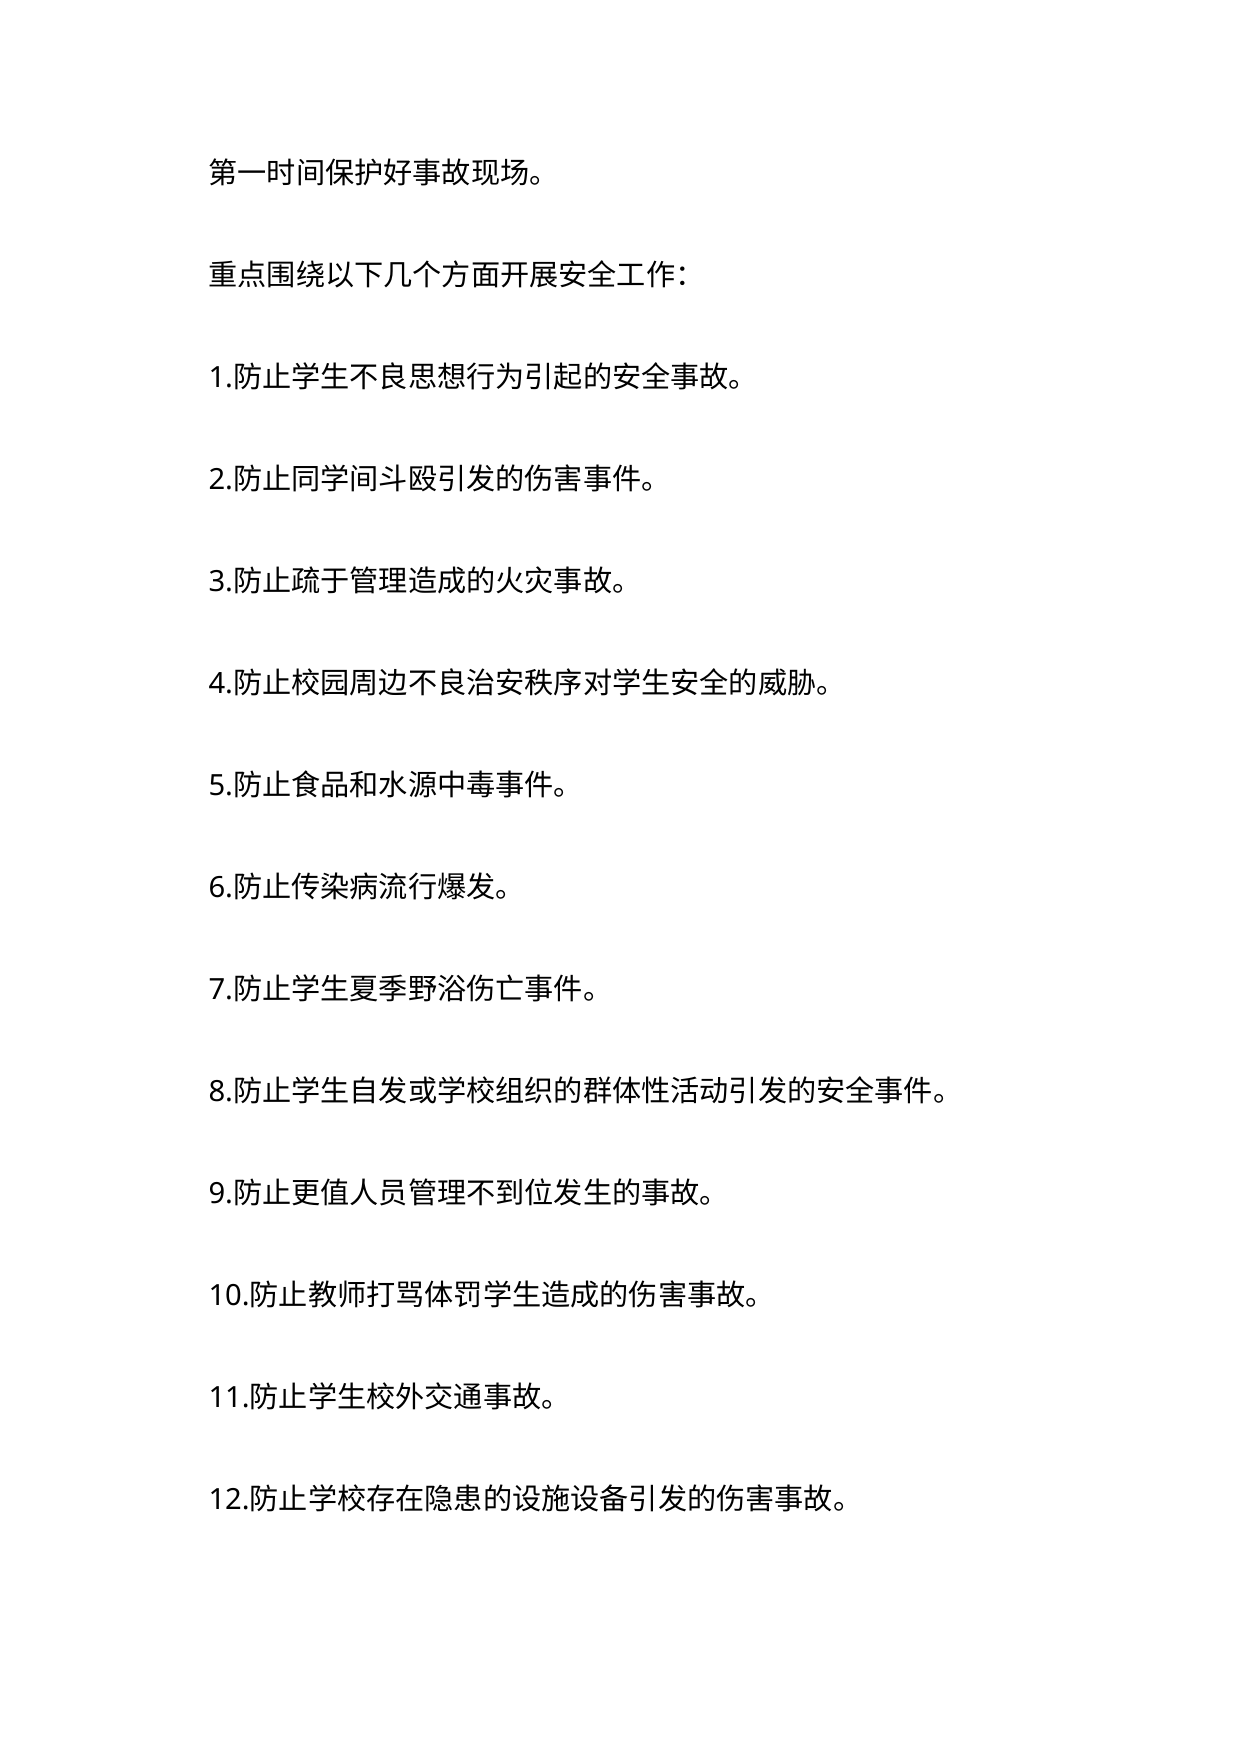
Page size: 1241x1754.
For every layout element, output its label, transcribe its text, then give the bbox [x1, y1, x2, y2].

text 重点围绕以下几个方面开展安全工作： [150, 252, 1090, 294]
text 11.防止学生校外交通事故。 [150, 1373, 1090, 1416]
text 7.防止学生夏季野浴伤亡事件。 [150, 965, 1090, 1008]
text 6.防止传染病流行爆发。 [150, 863, 1090, 906]
text 8.防止学生自发或学校组织的群体性活动引发的安全事件。 [150, 1067, 1090, 1110]
text 5.防止食品和水源中毒事件。 [150, 761, 1090, 804]
text 2.防止同学间斗殴引发的伤害事件。 [150, 456, 1090, 498]
text 10.防止教师打骂体罚学生造成的伤害事故。 [150, 1271, 1090, 1314]
text 3.防止疏于管理造成的火灾事故。 [150, 557, 1090, 600]
text 9.防止更值人员管理不到位发生的事故。 [150, 1169, 1090, 1212]
text 第一时间保护好事故现场。 [150, 150, 1090, 192]
text 4.防止校园周边不良治安秩序对学生安全的威胁。 [150, 659, 1090, 702]
text 12.防止学校存在隐患的设施设备引发的伤害事故。 [150, 1475, 1090, 1518]
text 1.防止学生不良思想行为引起的安全事故。 [150, 353, 1090, 396]
